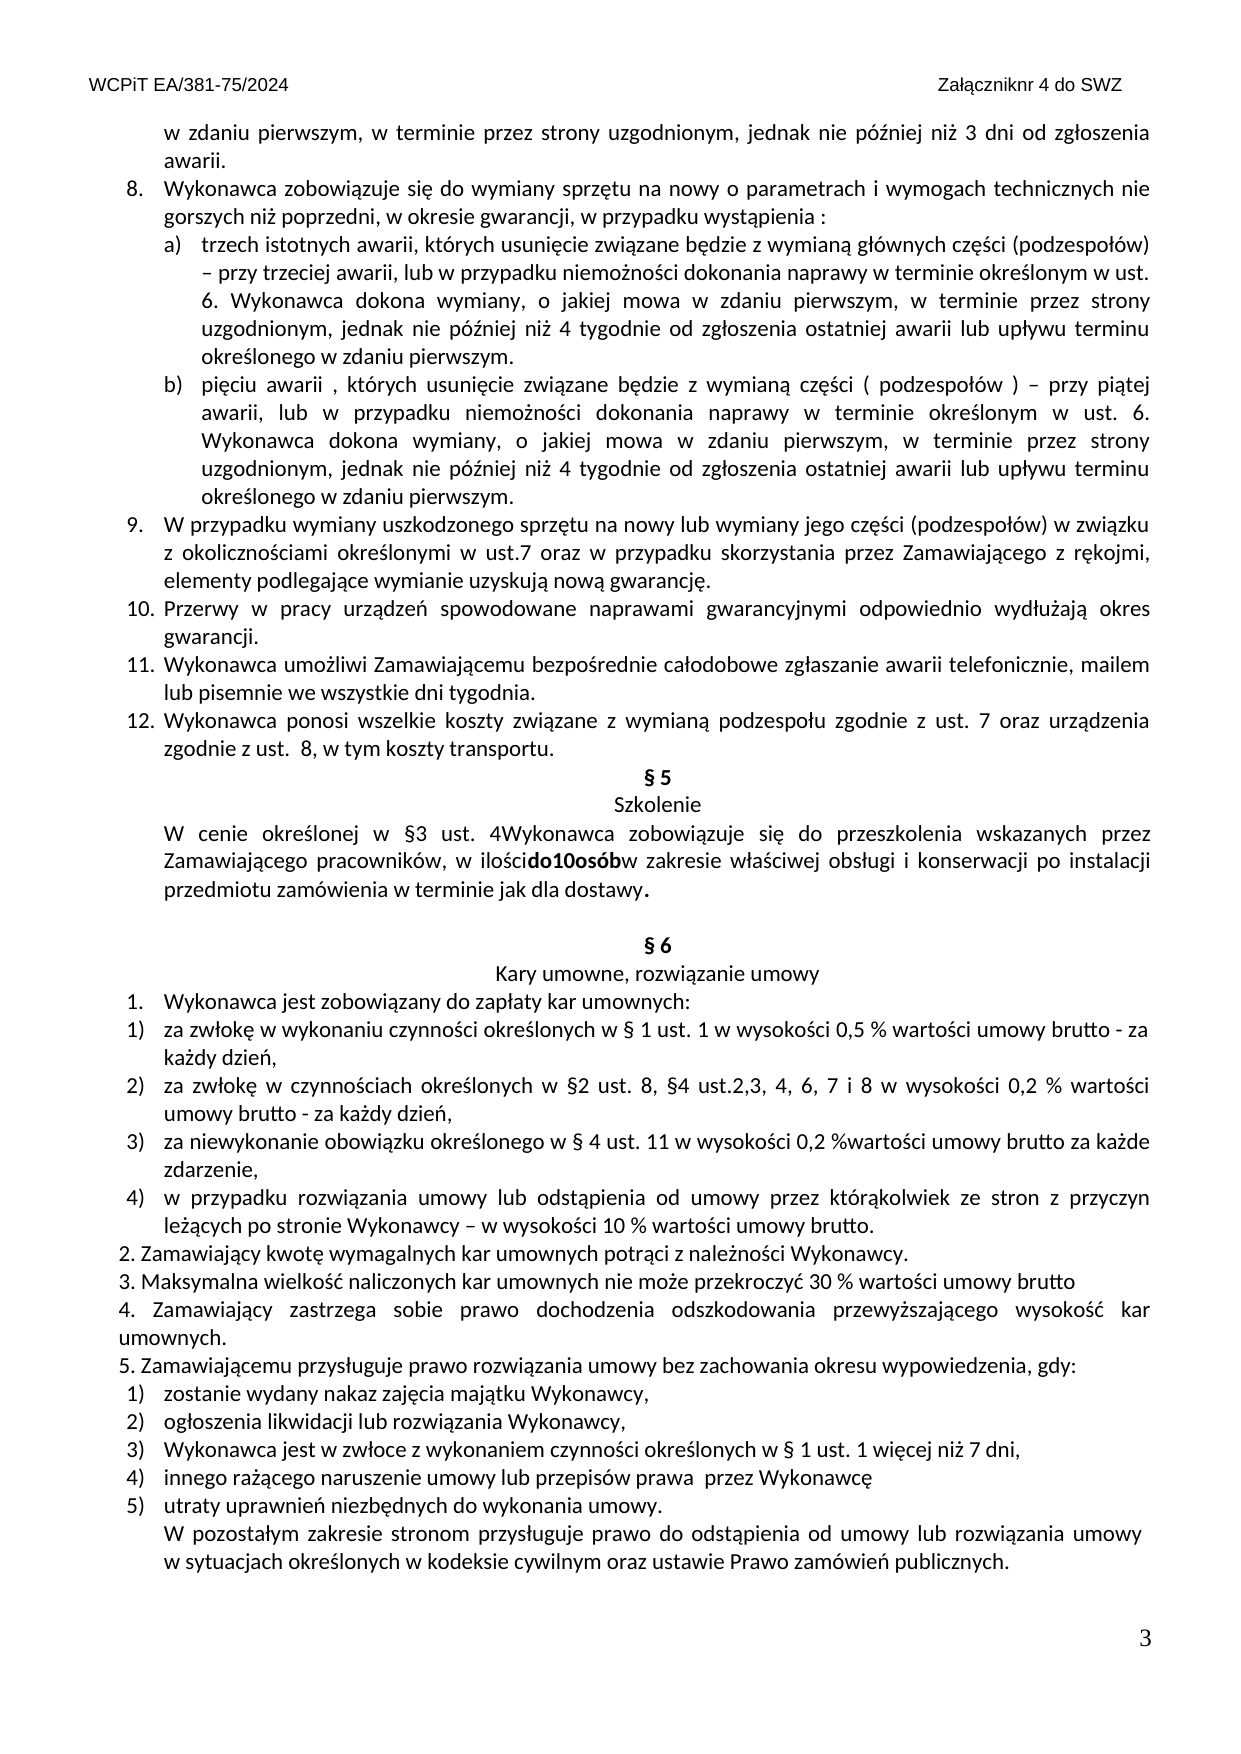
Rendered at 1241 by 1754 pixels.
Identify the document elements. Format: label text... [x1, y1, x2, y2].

list Wykonawca umożliwi Zamawiającemu bezpośrednie całodobowe zgłaszanie awarii telefonicznie, mailem lub pisemnie we wszystkie dni tygodnia. [126, 651, 1152, 707]
text Kary umowne, rozwiązanie umowy [164, 959, 1152, 987]
list pięciu awarii , których usunięcie związane będzie z wymianą części ( podzespołów ) – przy piątej awarii, lub w przypadku niemożności dokonania naprawy w terminie określonym w ust. 6. Wykonawca dokona wymiany, o jakiej mowa w zdaniu pierwszym, w terminie przez strony uzgodnionym, jednak nie później niż 4 tygodnie od zgłoszenia ostatniej awarii lub upływu terminu określonego w zdaniu pierwszym. [164, 370, 1152, 510]
list zostanie wydany nakaz zajęcia majątku Wykonawcy, [126, 1379, 1152, 1407]
text § 6 [164, 931, 1152, 959]
list za niewykonanie obowiązku określonego w § 4 ust. 11 w wysokości 0,2 %wartości umowy brutto za każde zdarzenie, [126, 1127, 1152, 1183]
list Wykonawca zobowiązuje się do wymiany sprzętu na nowy o parametrach i wymogach technicznych nie gorszych niż poprzedni, w okresie gwarancji, w przypadku wystąpienia : [126, 174, 1152, 230]
list za zwłokę w wykonaniu czynności określonych w § 1 ust. 1 w wysokości 0,5 % wartości umowy brutto - za każdy dzień, [126, 1015, 1152, 1071]
text Szkolenie [164, 791, 1152, 819]
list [126, 118, 1152, 174]
list w przypadku rozwiązania umowy lub odstąpienia od umowy przez którąkolwiek ze stron z przyczyn leżących po stronie Wykonawcy – w wysokości 10 % wartości umowy brutto. [126, 1183, 1152, 1239]
list Wykonawca jest w zwłoce z wykonaniem czynności określonych w § 1 ust. 1 więcej niż 7 dni, [126, 1435, 1152, 1463]
list Wykonawca jest zobowiązany do zapłaty kar umownych: [126, 987, 1152, 1015]
list trzech istotnych awarii, których usunięcie związane będzie z wymianą głównych części (podzespołów) – przy trzeciej awarii, lub w przypadku niemożności dokonania naprawy w terminie określonym w ust. 6. Wykonawca dokona wymiany, o jakiej mowa w zdaniu pierwszym, w terminie przez strony uzgodnionym, jednak nie później niż 4 tygodnie od zgłoszenia ostatniej awarii lub upływu terminu określonego w zdaniu pierwszym. [164, 230, 1152, 370]
list Przerwy w pracy urządzeń spowodowane naprawami gwarancyjnymi odpowiednio wydłużają okres gwarancji. [126, 594, 1152, 651]
text W pozostałym zakresie stronom przysługuje prawo do odstąpienia od umowy lub rozwiązania umowy w sytuacjach określonych w kodeksie cywilnym oraz ustawie Prawo zamówień publicznych. [164, 1519, 1152, 1575]
text 5. Zamawiającemu przysługuje prawo rozwiązania umowy bez zachowania okresu wypowiedzenia, gdy: [118, 1351, 1152, 1379]
text § 5 [164, 763, 1152, 791]
text 4. Zamawiający zastrzega sobie prawo dochodzenia odszkodowania przewyższającego wysokość kar umownych. [118, 1295, 1152, 1351]
list utraty uprawnień niezbędnych do wykonania umowy. [126, 1491, 1152, 1519]
text W cenie określonej w §3 ust. 4Wykonawca zobowiązuje się do przeszkolenia wskazanych przez Zamawiającego pracowników, w iloścido10osóbw zakresie właściwej obsługi i konserwacji po instalacji przedmiotu zamówienia w terminie jak dla dostawy. [164, 819, 1152, 903]
text 3. Maksymalna wielkość naliczonych kar umownych nie może przekroczyć 30 % wartości umowy brutto [118, 1267, 1152, 1295]
list Wykonawca ponosi wszelkie koszty związane z wymianą podzespołu zgodnie z ust. 7 oraz urządzenia zgodnie z ust. 8, w tym koszty transportu. [126, 707, 1152, 763]
list innego rażącego naruszenie umowy lub przepisów prawa przez Wykonawcę [126, 1463, 1152, 1491]
list ogłoszenia likwidacji lub rozwiązania Wykonawcy, [126, 1407, 1152, 1435]
text 2. Zamawiający kwotę wymagalnych kar umownych potrąci z należności Wykonawcy. [118, 1239, 1152, 1267]
list za zwłokę w czynnościach określonych w §2 ust. 8, §4 ust.2,3, 4, 6, 7 i 8 w wysokości 0,2 % wartości umowy brutto - za każdy dzień, [126, 1071, 1152, 1127]
list W przypadku wymiany uszkodzonego sprzętu na nowy lub wymiany jego części (podzespołów) w związku z okolicznościami określonymi w ust.7 oraz w przypadku skorzystania przez Zamawiającego z rękojmi, elementy podlegające wymianie uzyskują nową gwarancję. [126, 510, 1152, 594]
